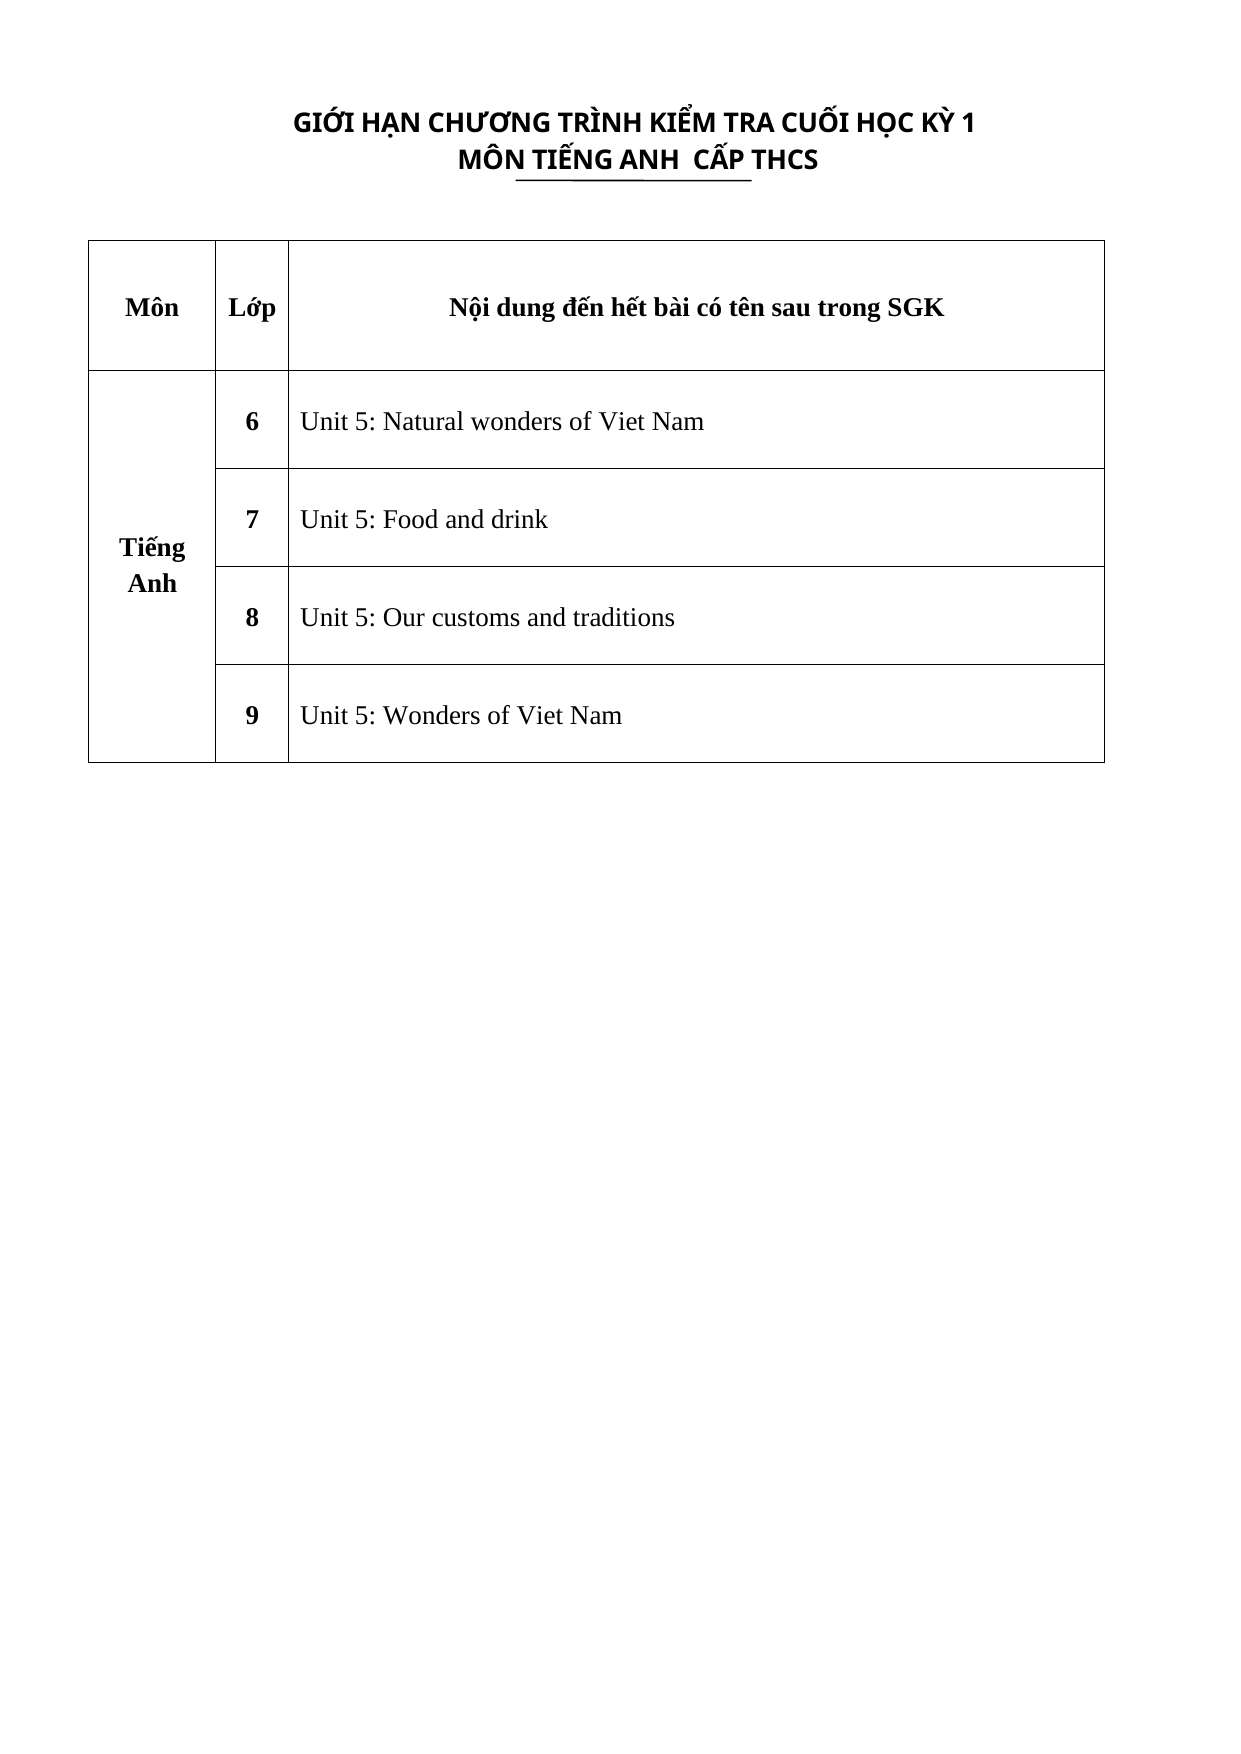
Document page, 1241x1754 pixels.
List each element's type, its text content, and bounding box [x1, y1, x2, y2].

table_cell Unit 5: Wonders of Viet Nam [289, 665, 1104, 762]
table_cell Unit 5: Natural wonders of Viet Nam [289, 371, 1104, 468]
table_header Nội dung đến hết bài có tên sau trong SGK [289, 241, 1104, 370]
table_cell 8 [216, 567, 288, 664]
text GIỚI HẠN CHƯƠNG TRÌNH KIỂM TRA CUỐI HỌC KỲ 1 [147, 103, 1122, 140]
table_cell Tiếng Anh [89, 371, 215, 762]
table_cell Unit 5: Our customs and traditions [289, 567, 1104, 664]
text MÔN TIẾNG ANH CẤP THCS [147, 140, 1122, 177]
table_cell 6 [216, 371, 288, 468]
table_cell 7 [216, 469, 288, 566]
table_cell Unit 5: Food and drink [289, 469, 1104, 566]
table_header Lớp [216, 241, 288, 370]
table_header Môn [89, 241, 215, 370]
table_cell 9 [216, 665, 288, 762]
